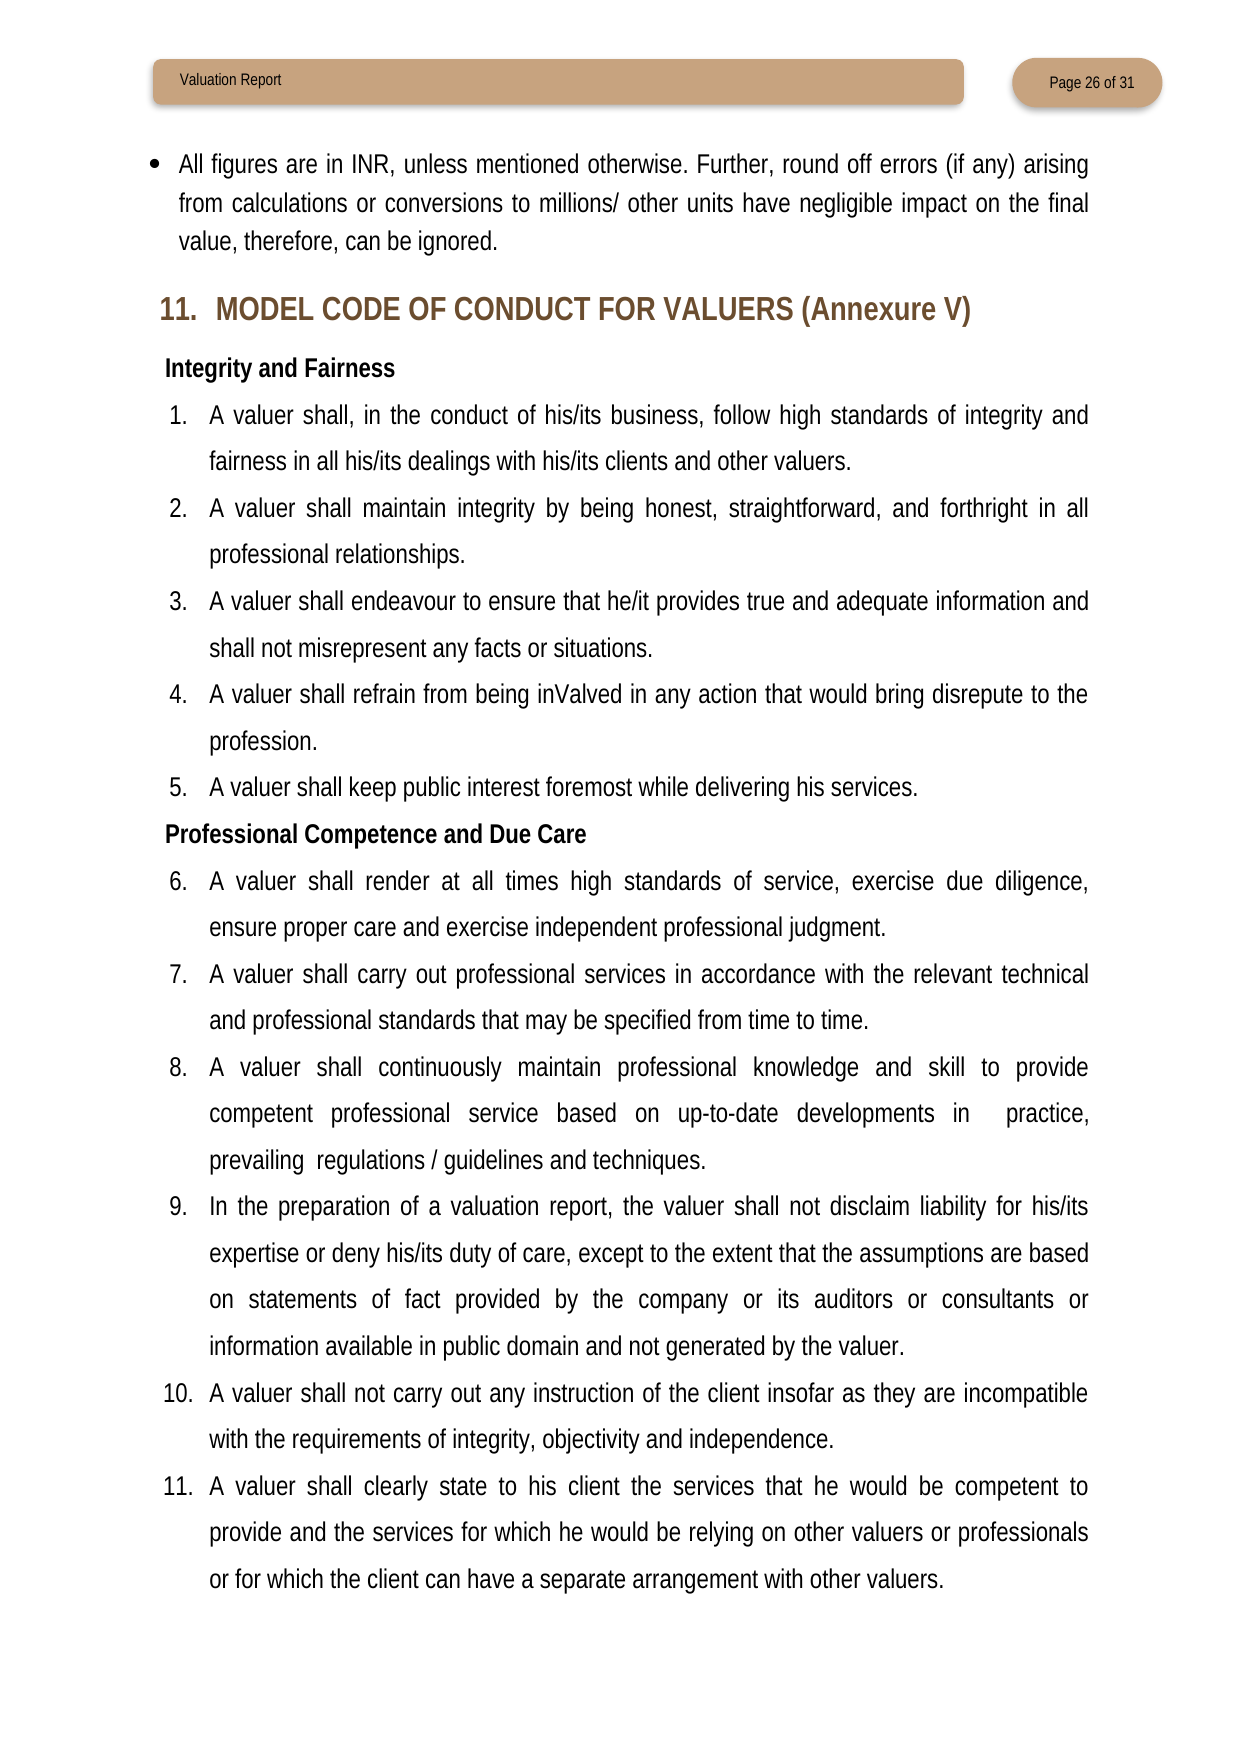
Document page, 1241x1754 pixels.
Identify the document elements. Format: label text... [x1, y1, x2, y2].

list A valuer shall clearly state to his client the services that he would be competent to provide and the services for which he would be relying on other valuers or professionals or for which the client can have a separate arrangement with other valuers. [178, 1470, 1090, 1594]
text Integrity and Fairness [165, 352, 1090, 383]
list A valuer shall refrain from being inValved in any action that would bring disrepute to the profession. [178, 678, 1090, 756]
list A valuer shall not carry out any instruction of the client insofar as they are incompatible with the requirements of integrity, objectivity and independence. [178, 1377, 1090, 1454]
list In the preparation of a valuation report, the valuer shall not disclaim liability for his/its expertise or deny his/its duty of care, except to the extent that the assumptions are based on statements of fact provided by the company or its auditors or consultants or information available in public domain and not generated by the valuer. [178, 1191, 1090, 1361]
subtitle MODEL CODE OF CONDUCT FOR VALUERS (Annexure V) [159, 289, 1090, 327]
list A valuer shall endeavour to ensure that he/it provides true and adequate information and shall not misrepresent any facts or situations. [178, 585, 1090, 663]
list A valuer shall continuously maintain professional knowledge and skill to provide competent professional service based on up-to-date developments in practice, prevailing regulations / guidelines and techniques. [178, 1051, 1090, 1175]
list A valuer shall keep public interest foremost while delivering his services. [178, 771, 1090, 802]
list All figures are in INR, unless mentioned otherwise. Further, round off errors (if any) arising from calculations or conversions to millions/ other units have negligible impact on the final value, therefore, can be ignored. [150, 148, 1090, 256]
list A valuer shall maintain integrity by being honest, straightforward, and forthright in all professional relationships. [178, 492, 1090, 570]
list A valuer shall carry out professional services in accordance with the relevant technical and professional standards that may be specified from time to time. [178, 958, 1090, 1035]
text Professional Competence and Due Care [165, 818, 1090, 849]
list A valuer shall, in the conduct of his/its business, follow high standards of integrity and fairness in all his/its dealings with his/its clients and other valuers. [178, 399, 1090, 477]
list A valuer shall render at all times high standards of service, exercise due diligence, ensure proper care and exercise independent professional judgment. [178, 864, 1090, 942]
